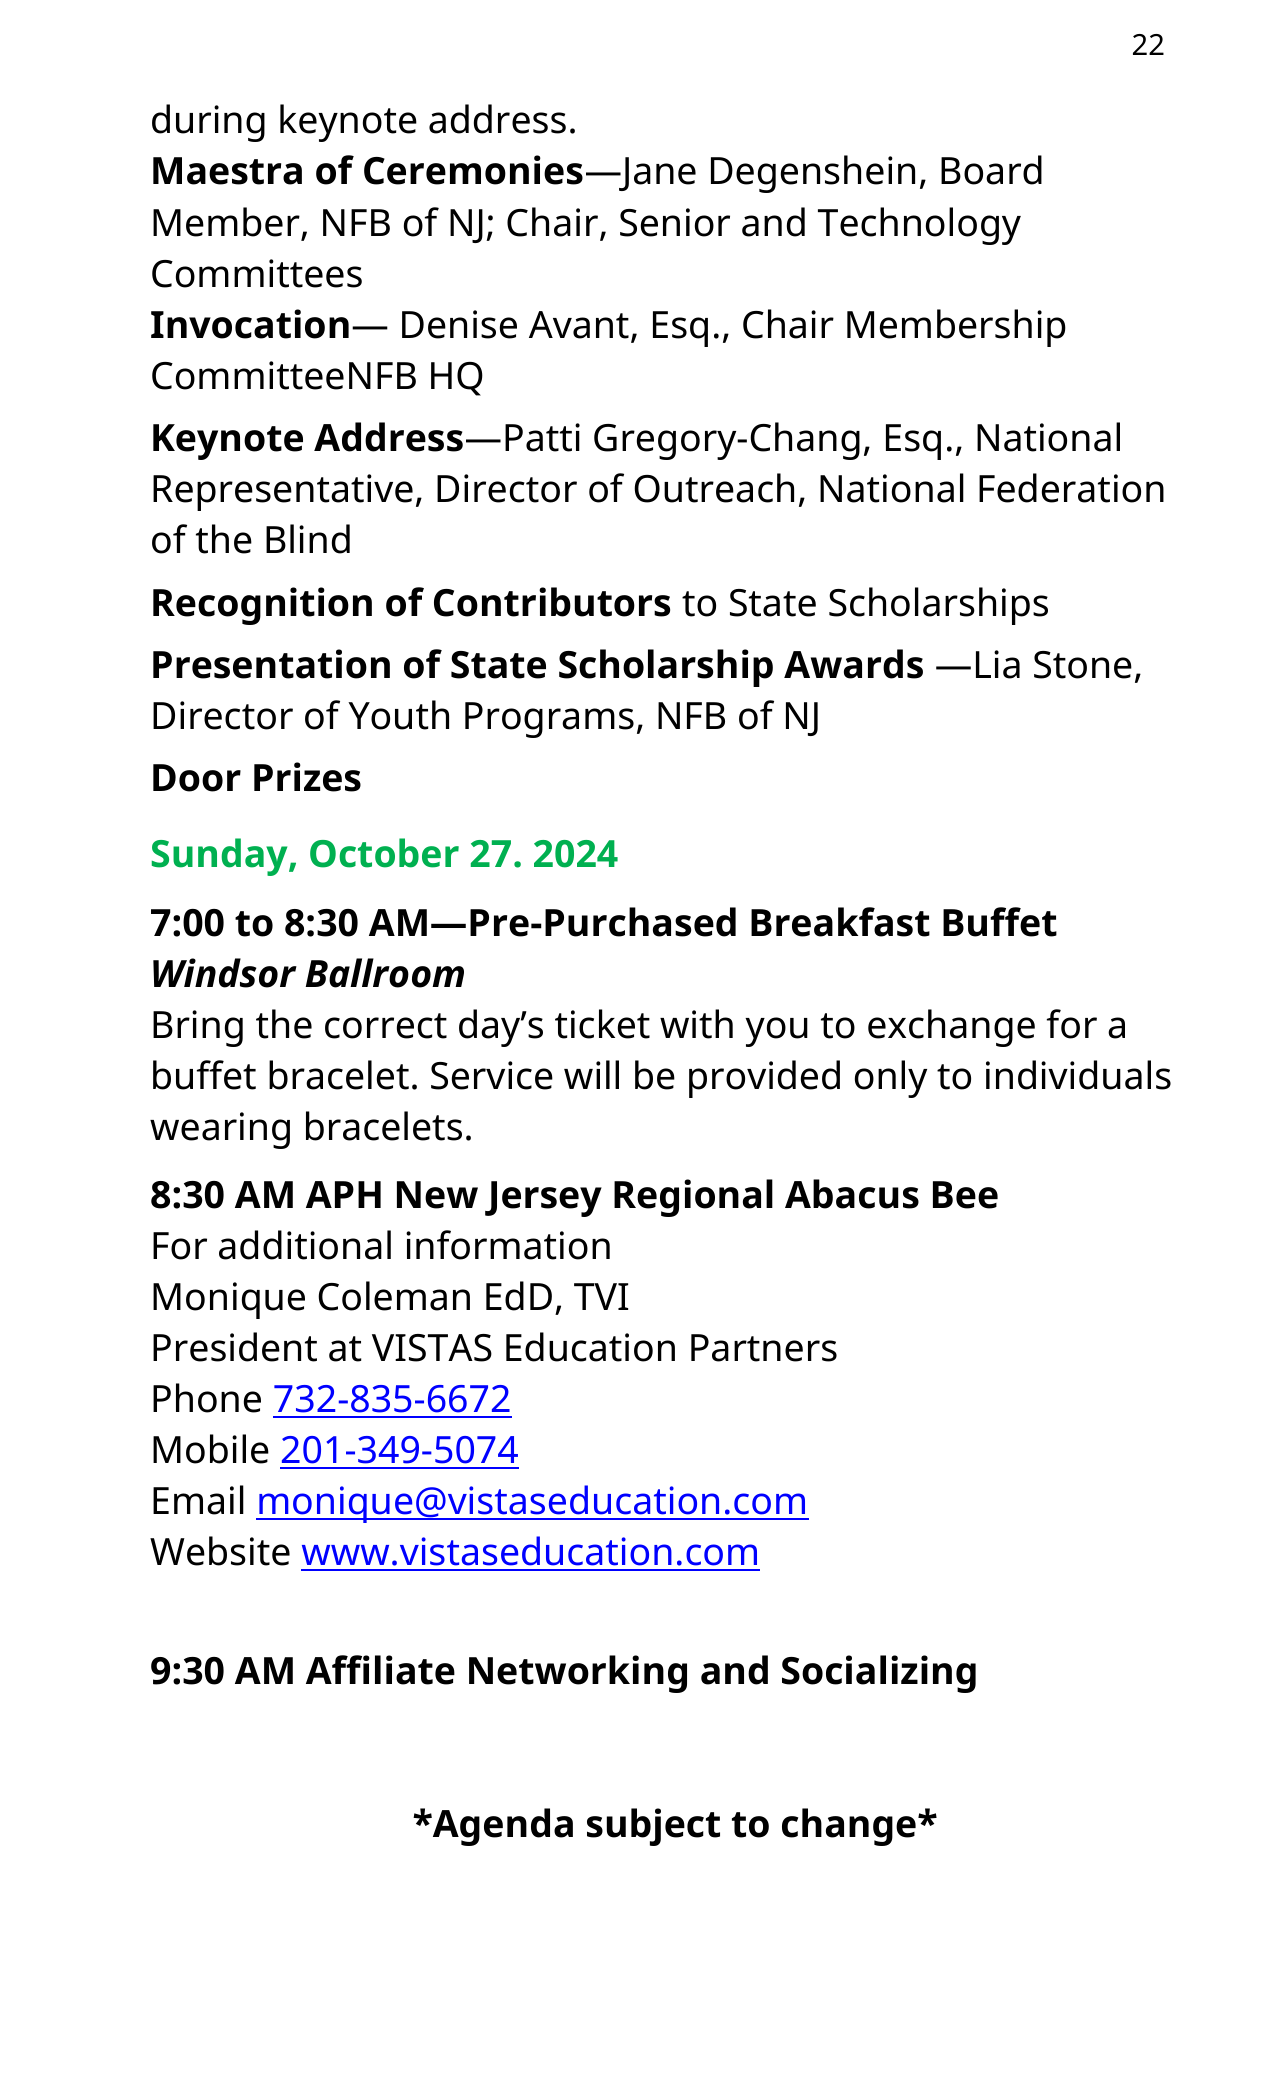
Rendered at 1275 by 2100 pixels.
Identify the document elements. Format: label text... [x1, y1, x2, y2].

text 7:00 to 8:30 AM—Pre-Purchased Breakfast Buffet [150, 896, 1200, 947]
text President at VISTAS Education Partners [150, 1321, 1200, 1372]
text Keynote Address—Patti Gregory-Chang, Esq., National Representative, Director of Outreach, National Federation of the Blind [150, 411, 1200, 564]
text Phone 732-835-6672 [150, 1372, 1200, 1423]
text Presentation of State Scholarship Awards —Lia Stone, Director of Youth Programs, NFB of NJ [150, 638, 1200, 740]
text Invocation— Denise Avant, Esq., Chair Membership CommitteeNFB HQ [150, 298, 1200, 400]
text Bring the correct day’s ticket with you to exchange for a buffet bracelet. Service will be provided only to individuals wearing bracelets. [150, 998, 1200, 1151]
text 9:30 AM Affiliate Networking and Socializing [150, 1644, 1200, 1696]
text Monique Coleman EdD, TVI [150, 1270, 1200, 1321]
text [150, 94, 1200, 145]
text Recognition of Contributors to State Scholarships [150, 576, 1200, 627]
text Maestra of Ceremonies—Jane Degenshein, Board Member, NFB of NJ; Chair, Senior and Technology Committees [150, 145, 1200, 298]
text Website www.vistaseducation.com [150, 1525, 1200, 1576]
text Door Prizes [150, 752, 1200, 803]
text *Agenda subject to change* [150, 1798, 1200, 1849]
text For additional information [150, 1219, 1200, 1270]
text Mobile 201-349-5074 [150, 1423, 1200, 1474]
subtitle Sunday, October 27. 2024 [150, 828, 1200, 879]
text Email monique@vistaseducation.com [150, 1474, 1200, 1525]
text 8:30 AM APH New Jersey Regional Abacus Bee [150, 1168, 1200, 1219]
text Windsor Ballroom [150, 947, 1200, 998]
